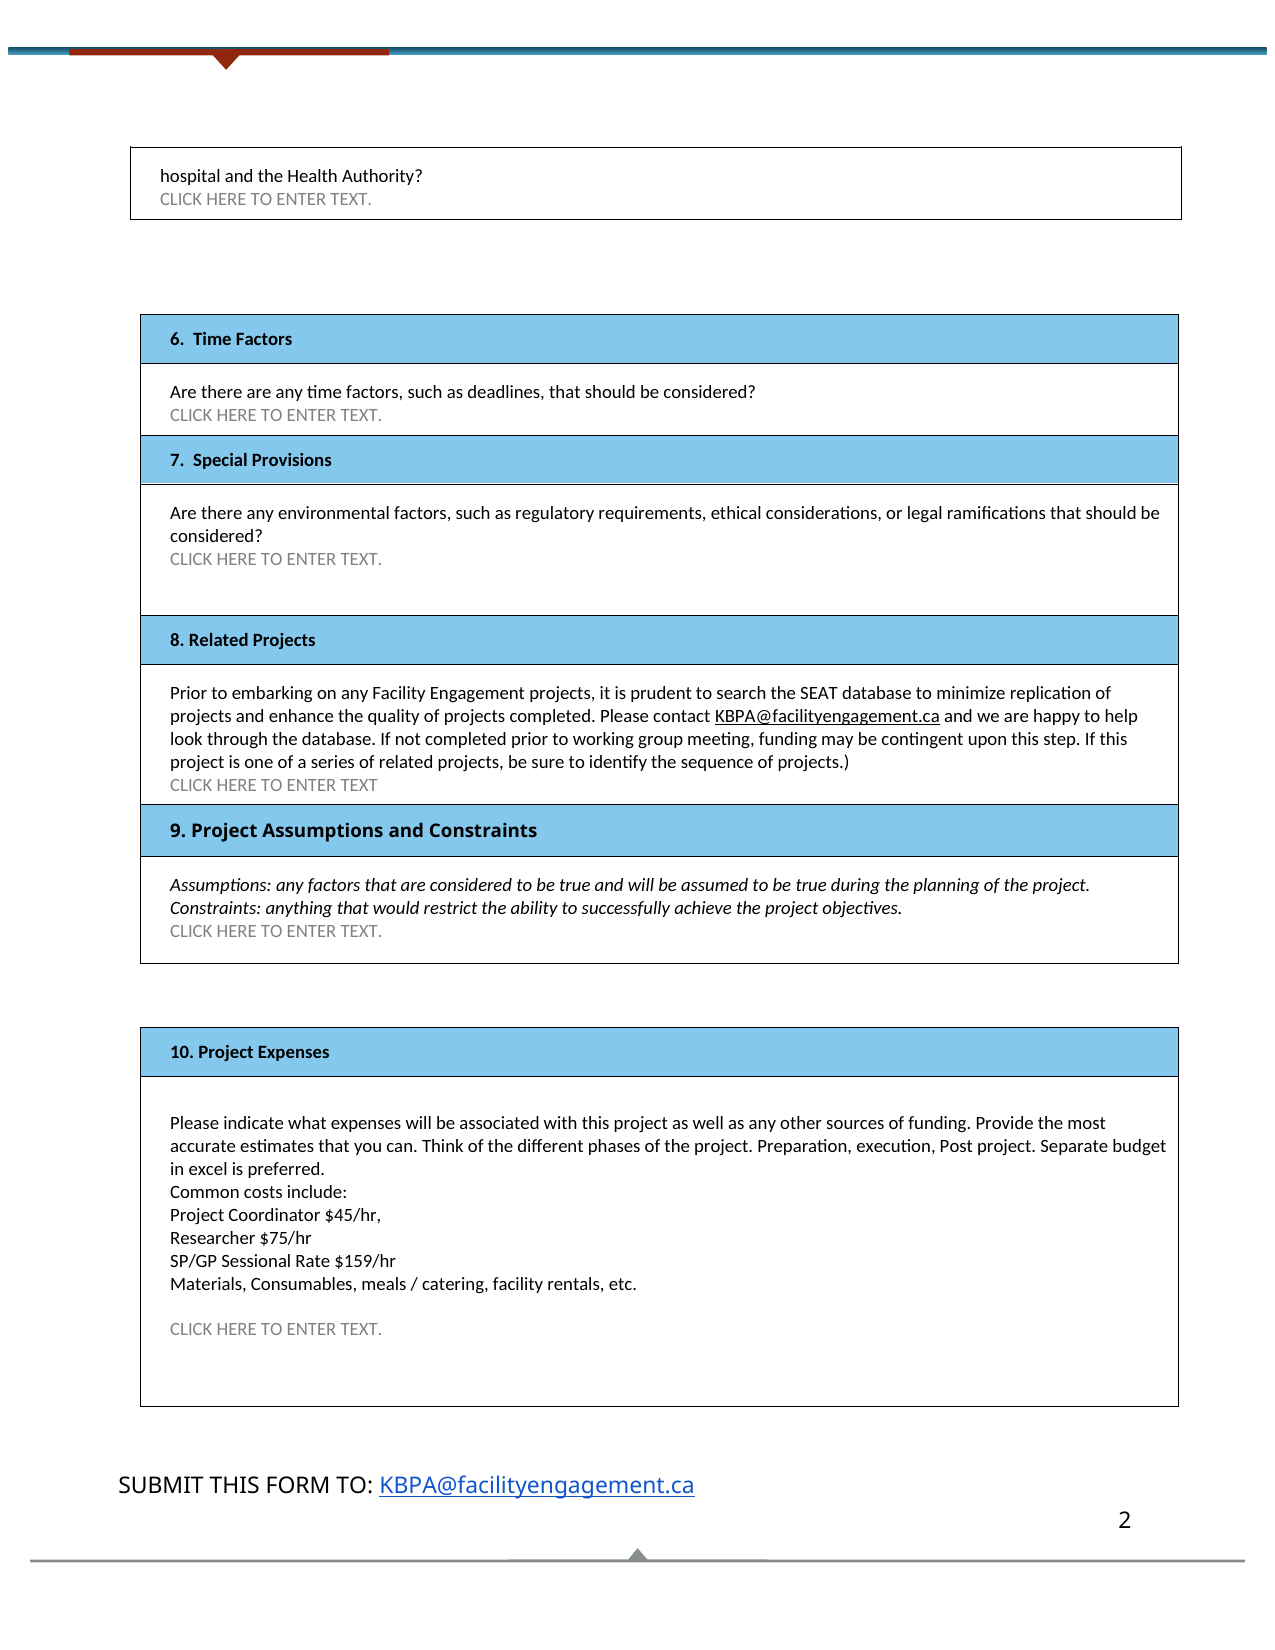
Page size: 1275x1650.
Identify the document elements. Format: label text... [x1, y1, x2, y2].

table_cell Are there any environmental factors, such as regulatory requirements, ethical considerations, or legal ramifications that should be considered? CLICK HERE TO ENTER TEXT. [141, 485, 1178, 615]
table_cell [131, 148, 1181, 219]
table_cell Prior to embarking on any Facility Engagement projects, it is prudent to search the SEAT database to minimize replication of projects and enhance the quality of projects completed. Please contact KBPA@facilityengagement.ca and we are happy to help look through the database. If not completed prior to working group meeting, funding may be contingent upon this step. If this project is one of a series of related projects, be sure to identify the sequence of projects.) CLICK HERE TO ENTER TEXT [141, 665, 1178, 804]
table_cell Are there are any time factors, such as deadlines, that should be considered? CLICK HERE TO ENTER TEXT. [141, 364, 1178, 434]
table_cell 7. Special Provisions [141, 436, 1178, 483]
text SUBMIT THIS FORM TO: KBPA@facilityengagement.ca [118, 1469, 1169, 1500]
table_cell 9. Project Assumptions and Constraints [141, 805, 1178, 856]
table_cell Please indicate what expenses will be associated with this project as well as any other sources of funding. Provide the most accurate estimates that you can. Think of the different phases of the project. Preparation, execution, Post project. Separate budget in excel is preferred. Common costs include: Project Coordinator $45/hr, Researcher $75/hr SP/GP Sessional Rate $159/hr Materials, Consumables, meals / catering, facility rentals, etc. CLICK HERE TO ENTER TEXT. [141, 1077, 1178, 1406]
table_header 6. Time Factors [141, 315, 1178, 363]
table_cell 8. Related Projects [141, 616, 1178, 664]
table_cell Assumptions: any factors that are considered to be true and will be assumed to be true during the planning of the project. Constraints: anything that would restrict the ability to successfully achieve the project objectives. CLICK HERE TO ENTER TEXT. [141, 857, 1178, 963]
table_header 10. Project Expenses [141, 1028, 1178, 1076]
